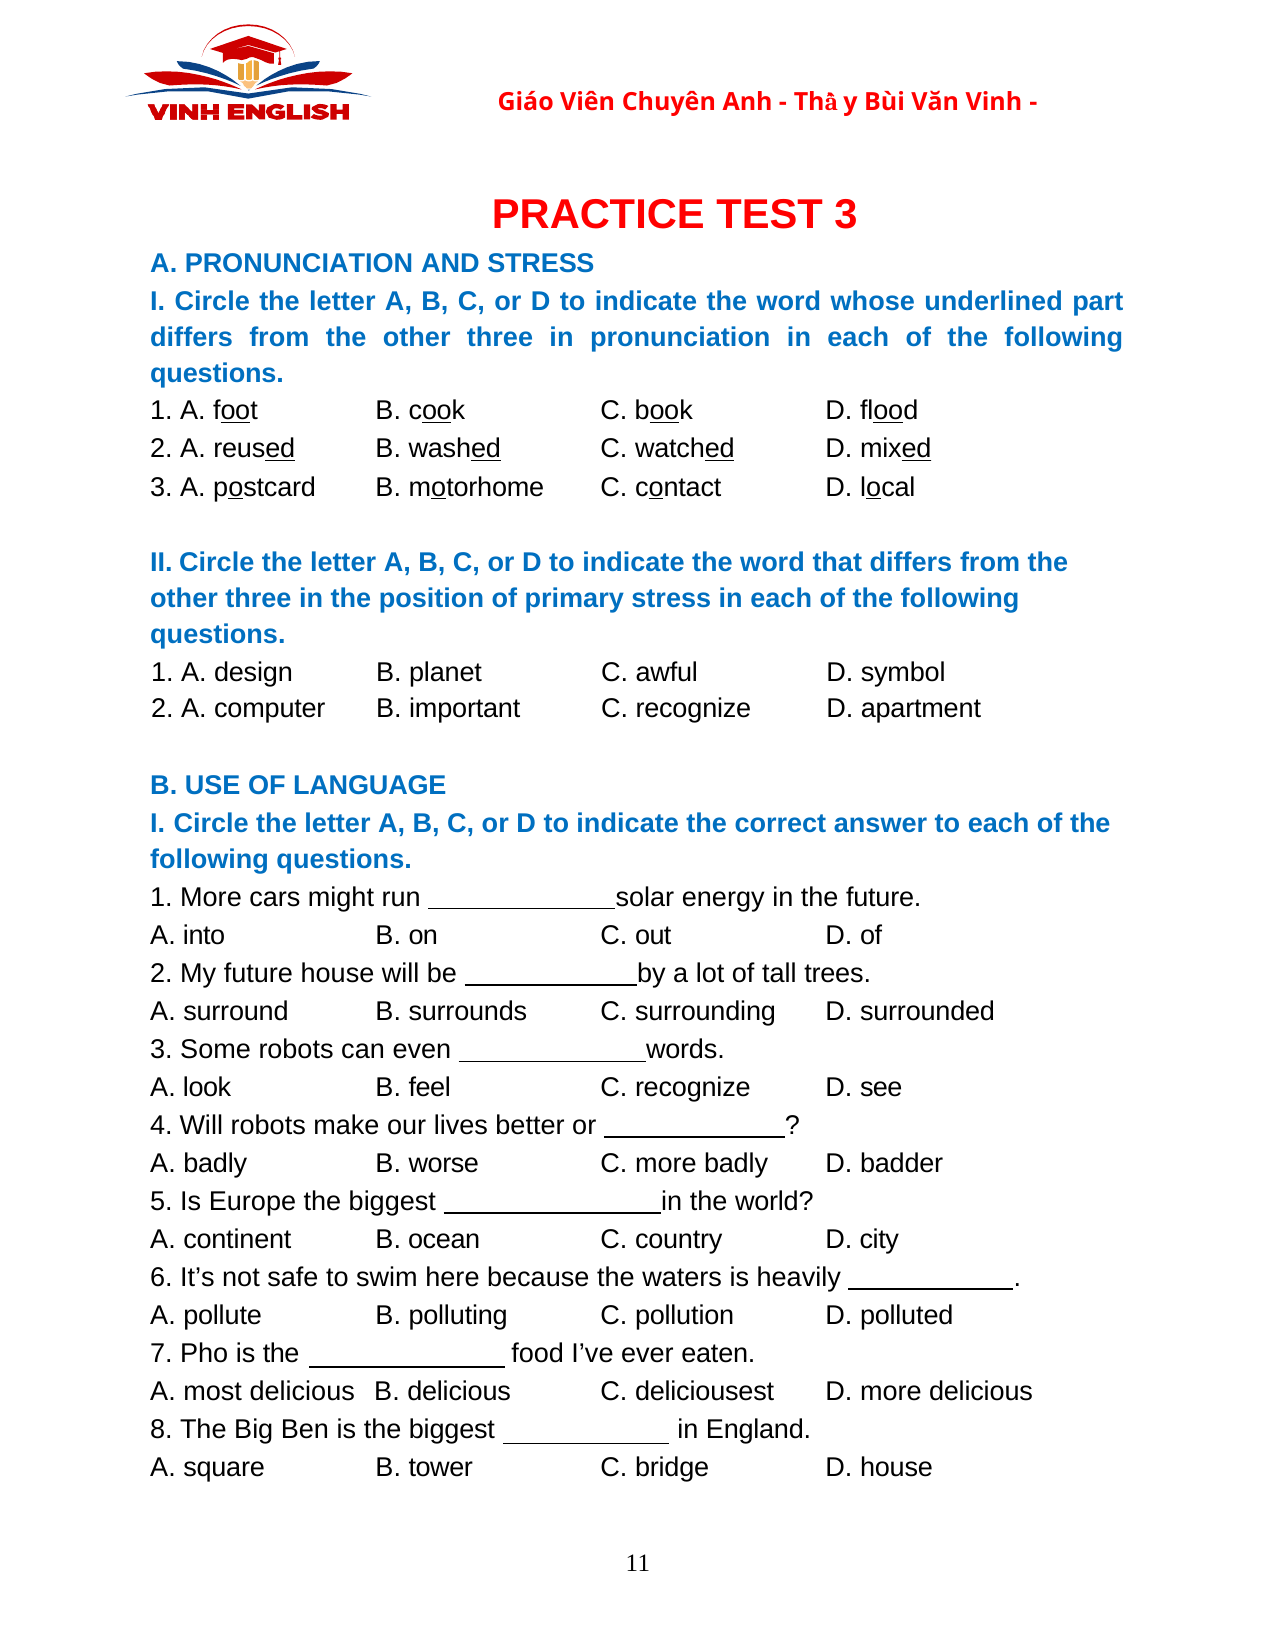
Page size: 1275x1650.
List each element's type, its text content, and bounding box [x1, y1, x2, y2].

text A. badly B. worse C. more badly D. badder [150, 1147, 1144, 1178]
list More cars might run solar energy in the future. [150, 881, 1144, 912]
list It’s not safe to swim here because the waters is heavily . [150, 1261, 1144, 1292]
list Pho is the food I’ve ever eaten. [150, 1337, 1144, 1368]
table_cell B. important [351, 691, 561, 725]
list A. postcard B. motorhome C. contact D. local [150, 471, 1144, 502]
subtitle Circle the letter A, B, C, or D to indicate the word whose underlined part differs from the other three in pronunciation in each of the following questions. [150, 285, 1125, 388]
subtitle A. PRONUNCIATION AND STRESS [150, 247, 1144, 278]
list Circle the letter A, B, C, or D to indicate the word that differs from the other three in the position of primary stress in each of the following questions. [150, 546, 1125, 649]
picture [147, 104, 219, 120]
list Will robots make our lives better or ? [150, 1109, 1144, 1140]
list My future house will be by a lot of tall trees. [150, 957, 1144, 988]
list The Big Ben is the biggest in England. [150, 1413, 1144, 1445]
text A. surround B. surrounds C. surrounding D. surrounded [150, 995, 1144, 1026]
table_cell D. apartment [789, 691, 987, 725]
list Some robots can even words. [150, 1033, 1144, 1064]
table_header D. symbol [789, 657, 987, 691]
table_header 1. A. design [146, 657, 351, 691]
list Is Europe the biggest in the world? [150, 1185, 1144, 1216]
subtitle Circle the letter A, B, C, or D to indicate the correct answer to each of the following questions. [150, 807, 1125, 874]
list A. reused B. washed C. watched D. mixed [150, 432, 1144, 464]
text A. square B. tower C. bridge D. house [150, 1451, 1144, 1482]
list A. foot B. cook C. book D. flood [150, 394, 1144, 426]
text A. pollute B. polluting C. pollution D. polluted [150, 1299, 1144, 1330]
picture [238, 60, 259, 91]
subtitle B. USE OF LANGUAGE [150, 769, 1144, 800]
table_header B. planet [351, 657, 561, 691]
table_cell C. recognize [561, 691, 789, 725]
text A. look B. feel C. recognize D. see [150, 1071, 1144, 1102]
subtitle PRACTICE TEST 3 [208, 189, 1142, 237]
text A. into B. on C. out D. of [150, 919, 1144, 950]
table_cell 2. A. computer [146, 691, 351, 725]
table_header C. awful [561, 657, 789, 691]
text A. most delicious B. delicious C. deliciousest D. more delicious [150, 1375, 1144, 1407]
text A. continent B. ocean C. country D. city [150, 1223, 1144, 1254]
